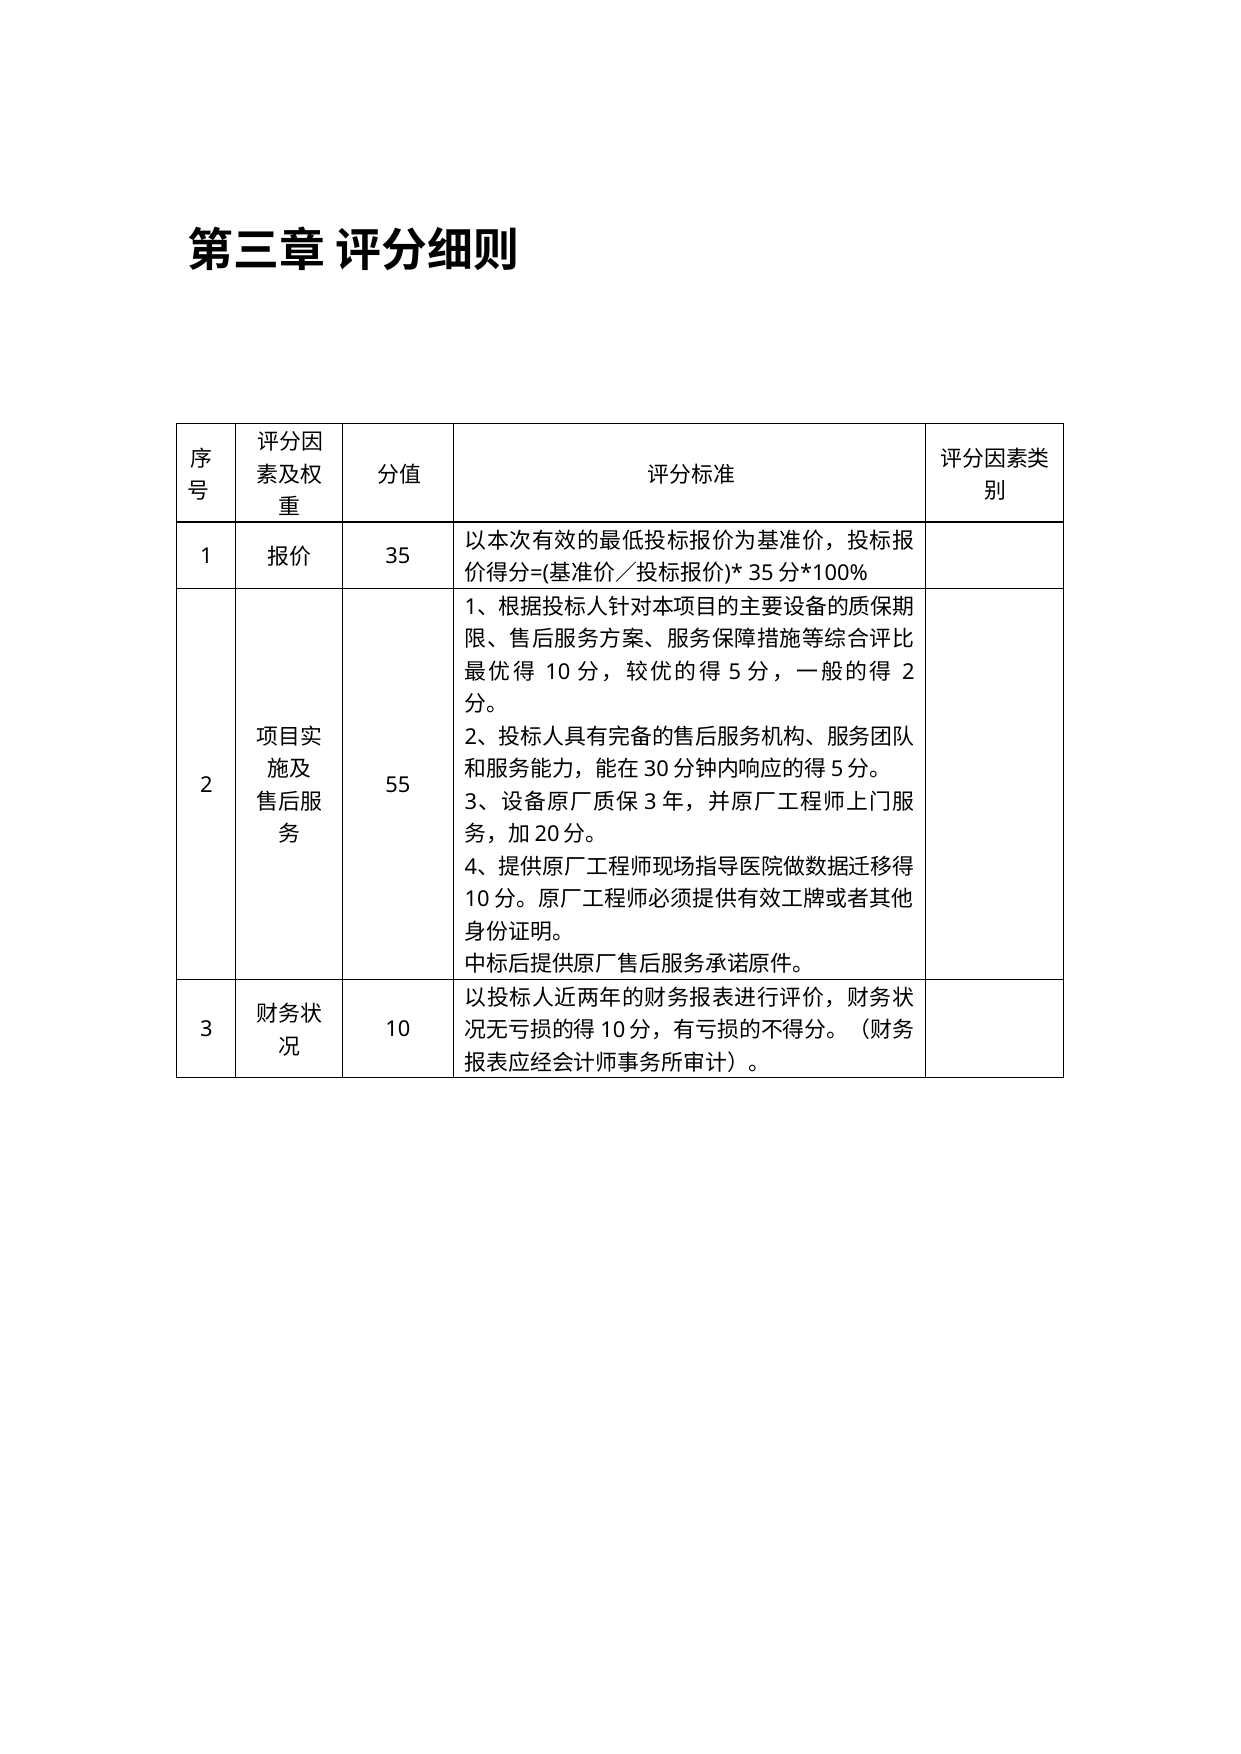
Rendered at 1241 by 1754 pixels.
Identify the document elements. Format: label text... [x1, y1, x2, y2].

table_cell 1 [177, 523, 235, 587]
table_cell [926, 980, 1063, 1077]
table_cell [926, 523, 1063, 587]
table_cell 35 [343, 523, 453, 587]
table_cell 报价 [236, 523, 342, 587]
table_cell 55 [343, 589, 453, 978]
table_cell 3 [177, 980, 235, 1077]
table_header 评分因素及权重 [236, 424, 342, 521]
table_header 分值 [343, 424, 453, 521]
table_cell 1、根据投标人针对本项目的主要设备的质保期限、售后服务方案、服务保障措施等综合评比最优得 10分，较优的得5分，一般的得 2 分。 2、投标人具有完备的售后服务机构、服务团队和服务能力，能在30分钟内响应的得5分。 3、设备原厂质保3年，并原厂工程师上门服务，加20分。 4、提供原厂工程师现场指导医院做数据迁移得10分。原厂工程师必须提供有效工牌或者其他身份证明。 中标后提供原厂售后服务承诺原件。 [454, 589, 925, 978]
table_cell [926, 589, 1063, 978]
table_cell 以投标人近两年的财务报表进行评价，财务状况无亏损的得10分，有亏损的不得分。（财务报表应经会计师事务所审计）。 [454, 980, 925, 1077]
table_header 评分因素类别 [926, 424, 1063, 521]
subtitle 第三章 评分细则 [187, 197, 1053, 295]
table_header 序号 [177, 424, 235, 521]
table_cell 10 [343, 980, 453, 1077]
table_cell 2 [177, 589, 235, 978]
table_cell 财务状况 [236, 980, 342, 1077]
table_cell 项目实施及 售后服务 [236, 589, 342, 978]
table_cell 以本次有效的最低投标报价为基准价，投标报价得分=(基准价／投标报价)* 35分*100% [454, 523, 925, 587]
table_header 评分标准 [454, 424, 925, 521]
